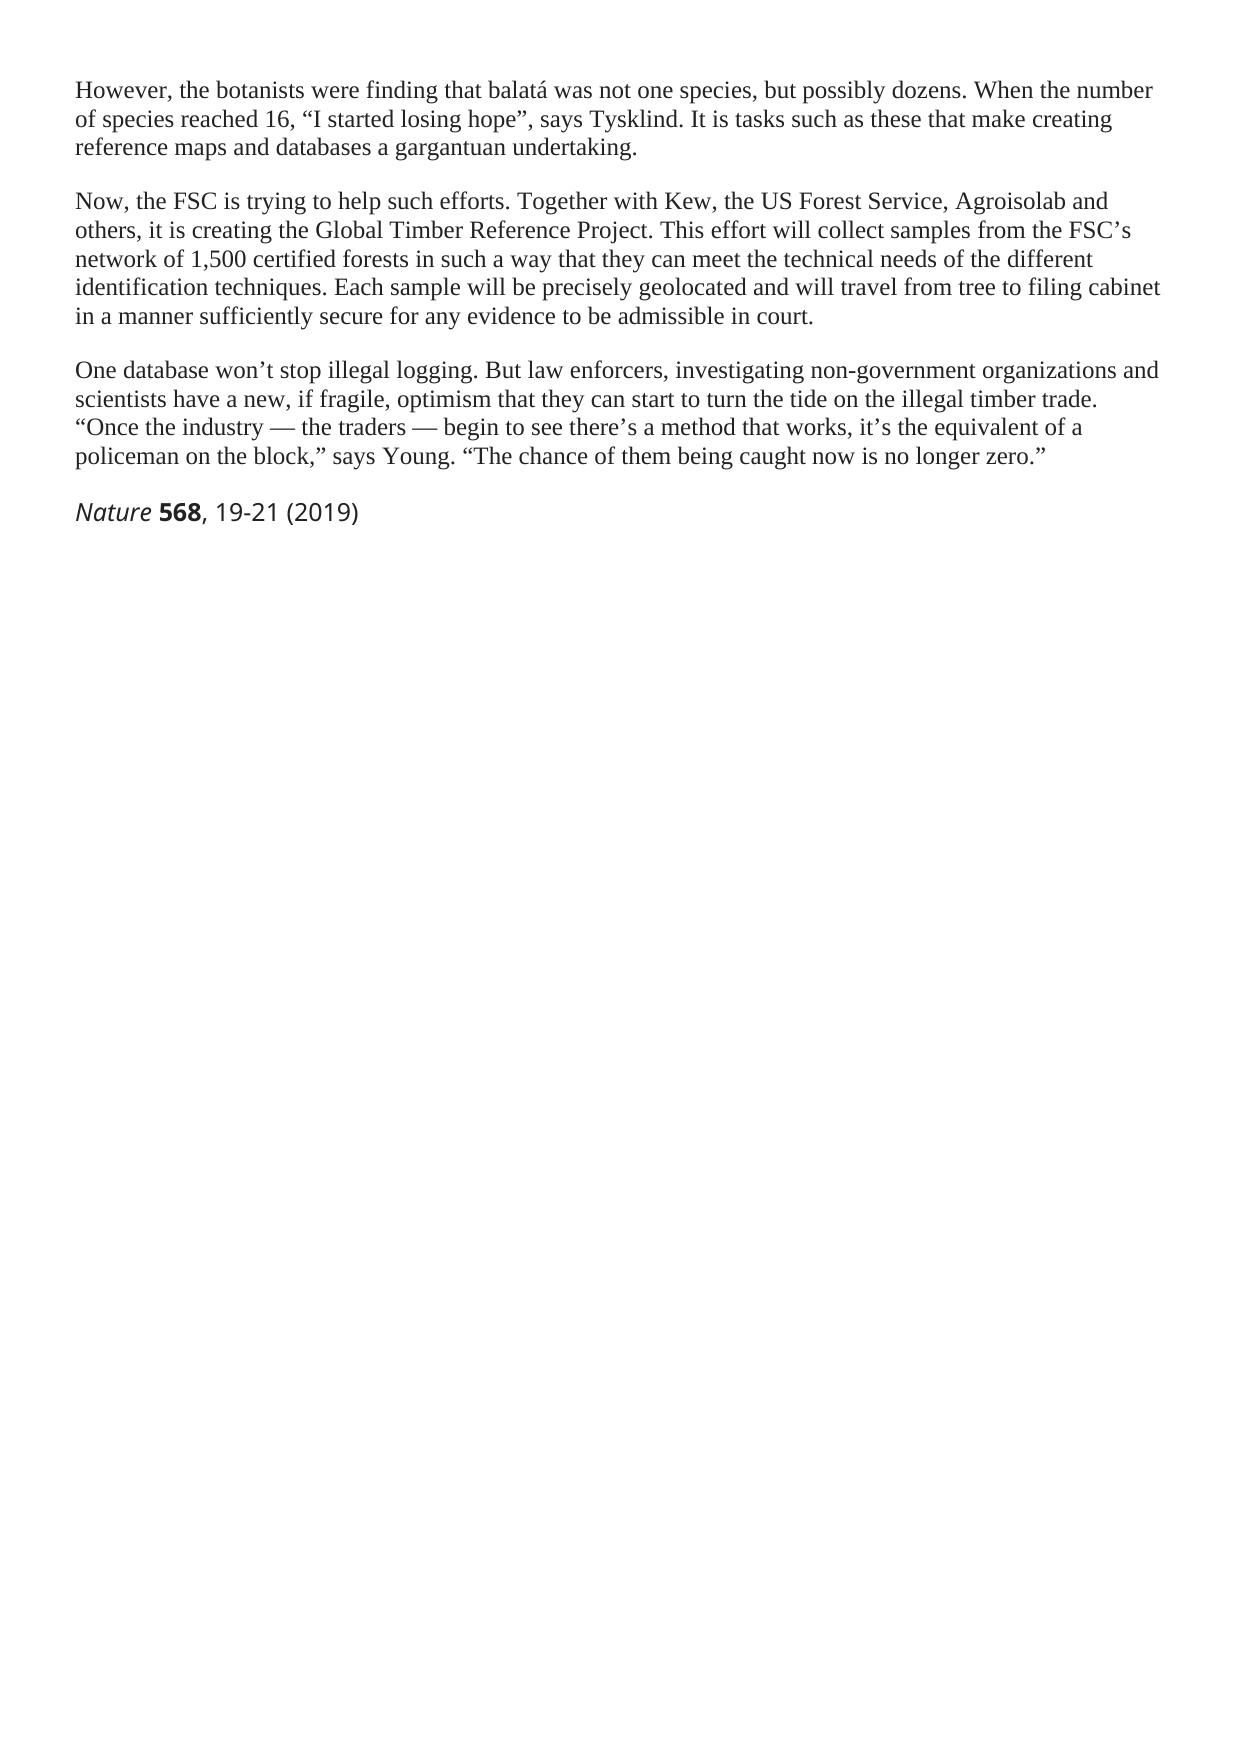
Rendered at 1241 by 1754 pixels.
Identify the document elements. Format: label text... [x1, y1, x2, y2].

text Nature 568, 19-21 (2019) [75, 495, 1165, 529]
text Now, the FSC is trying to help such efforts. Together with Kew, the US Forest Service, Agroisolab and others, it is creating the Global Timber Reference Project. This effort will collect samples from the FSC’s network of 1,500 certified forests in such a way that they can meet the technical needs of the different identification techniques. Each sample will be precisely geolocated and will travel from tree to filing cabinet in a manner sufficiently secure for any evidence to be admissible in court. [75, 186, 1165, 330]
text However, the botanists were finding that balatá was not one species, but possibly dozens. When the number of species reached 16, “I started losing hope”, says Tysklind. It is tasks such as these that make creating reference maps and databases a gargantuan undertaking. [75, 75, 1165, 161]
text One database won’t stop illegal logging. But law enforcers, investigating non-government organizations and scientists have a new, if fragile, optimism that they can start to turn the tide on the illegal timber trade. “Once the industry — the traders — begin to see there’s a method that works, it’s the equivalent of a policeman on the block,” says Young. “The chance of them being caught now is no longer zero.” [75, 355, 1165, 470]
